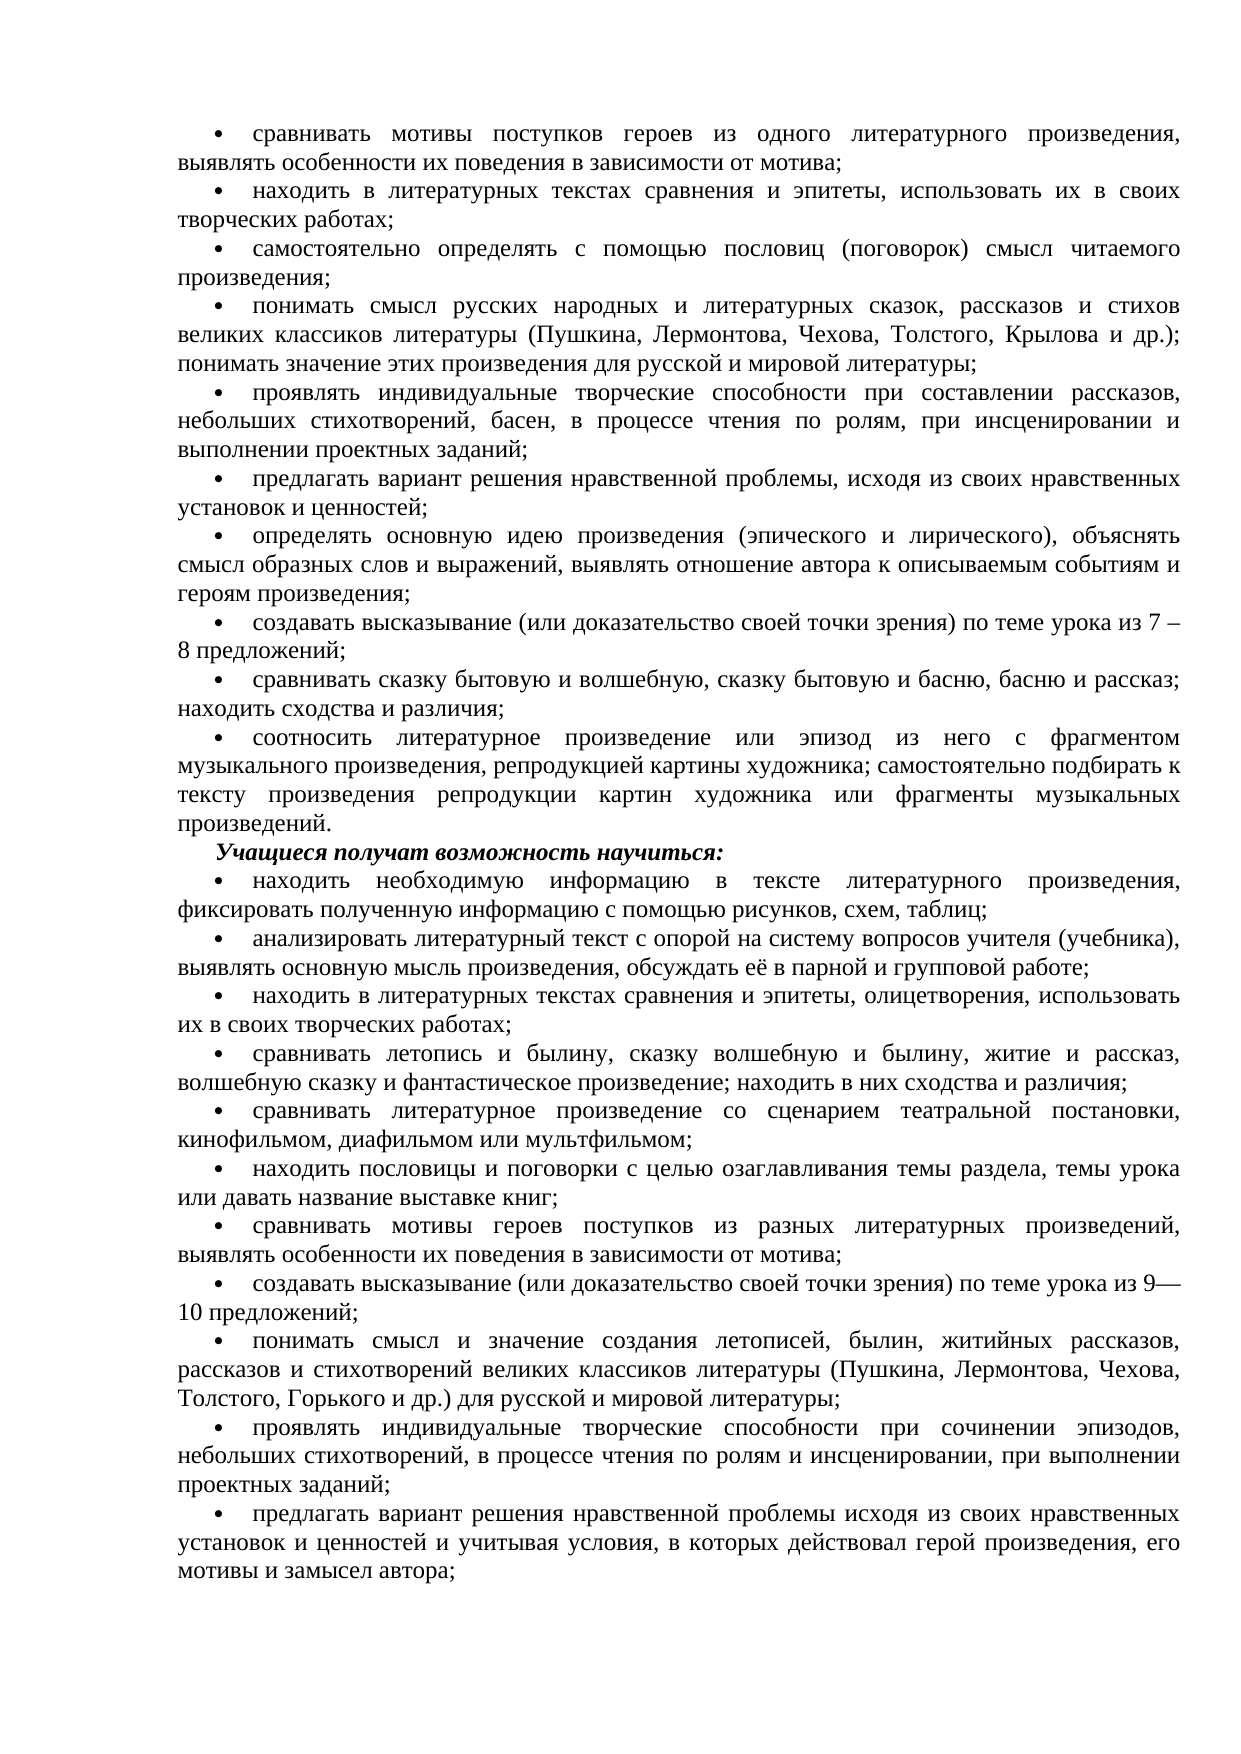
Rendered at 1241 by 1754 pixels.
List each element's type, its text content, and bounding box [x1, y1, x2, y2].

list сравнивать летопись и былину, сказку волшебную и былину, житие и рассказ, волшебную сказку и фантастическое произведение; находить в них сходства и различия; [177, 1038, 1181, 1096]
list самостоятельно определять с помощью пословиц (поговорок) смысл читаемого произведения; [177, 233, 1181, 291]
list сравнивать мотивы героев поступков из разных литературных произведений, выявлять особенности их поведения в зависимости от мотива; [177, 1211, 1181, 1268]
list анализировать литературный текст с опорой на систему вопросов учителя (учебника), выявлять основную мысль произведения, обсуждать её в парной и групповой работе; [177, 923, 1181, 981]
list предлагать вариант решения нравственной проблемы исходя из своих нравственных установок и ценностей и учитывая условия, в которых действовал герой произведения, его мотивы и замысел автора; [177, 1498, 1181, 1584]
list проявлять индивидуальные творческие способности при сочинении эпизодов, небольших стихотворений, в процессе чтения по ролям и инсценировании, при выполнении проектных заданий; [177, 1412, 1181, 1498]
list сравнивать литературное произведение со сценарием театральной постановки, кинофильмом, диафильмом или мультфильмом; [177, 1096, 1181, 1153]
list сравнивать сказку бытовую и волшебную, сказку бытовую и басню, басню и рассказ; находить сходства и различия; [177, 664, 1181, 722]
list определять основную идею произведения (эпического и лирического), объяснять смысл образных слов и выражений, выявлять отношение автора к описываемым событиям и героям произведения; [177, 521, 1181, 607]
list находить в литературных текстах сравнения и эпитеты, олицетворения, использовать их в своих творческих работах; [177, 981, 1181, 1038]
list понимать смысл и значение создания летописей, былин, житийных рассказов, рассказов и стихотворений великих классиков литературы (Пушкина, Лермонтова, Чехова, Толстого, Горького и др.) для русской и мировой литературы; [177, 1326, 1181, 1412]
list находить в литературных текстах сравнения и эпитеты, использовать их в своих творческих работах; [177, 176, 1181, 233]
list понимать смысл русских народных и литературных сказок, рассказов и стихов великих классиков литературы (Пушкина, Лермонтова, Чехова, Толстого, Крылова и др.); понимать значение этих произведения для русской и мировой литературы; [177, 291, 1181, 377]
text Учащиеся получат возможность научиться: [177, 837, 1181, 866]
list создавать высказывание (или доказательство своей точки зрения) по теме урока из 9—10 предложений; [177, 1268, 1181, 1326]
list находить пословицы и поговорки с целью озаглавливания темы раздела, темы урока или давать название выставке книг; [177, 1153, 1181, 1211]
list предлагать вариант решения нравственной проблемы, исходя из своих нравственных установок и ценностей; [177, 463, 1181, 521]
list сравнивать мотивы поступков героев из одного литературного произведения, выявлять особенности их поведения в зависимости от мотива; [177, 118, 1181, 176]
list проявлять индивидуальные творческие способности при составлении рассказов, небольших стихотворений, басен, в процессе чтения по ролям, при инсценировании и выполнении проектных заданий; [177, 377, 1181, 463]
list соотносить литературное произведение или эпизод из него с фрагментом музыкального произведения, репродукцией картины художника; самостоятельно подбирать к тексту произведения репродукции картин художника или фрагменты музыкальных произведений. [177, 722, 1181, 837]
list создавать высказывание (или доказательство своей точки зрения) по теме урока из 7 – 8 предложений; [177, 607, 1181, 664]
list находить необходимую информацию в тексте литературного произведения, фиксировать полученную информацию с помощью рисунков, схем, таблиц; [177, 866, 1181, 923]
